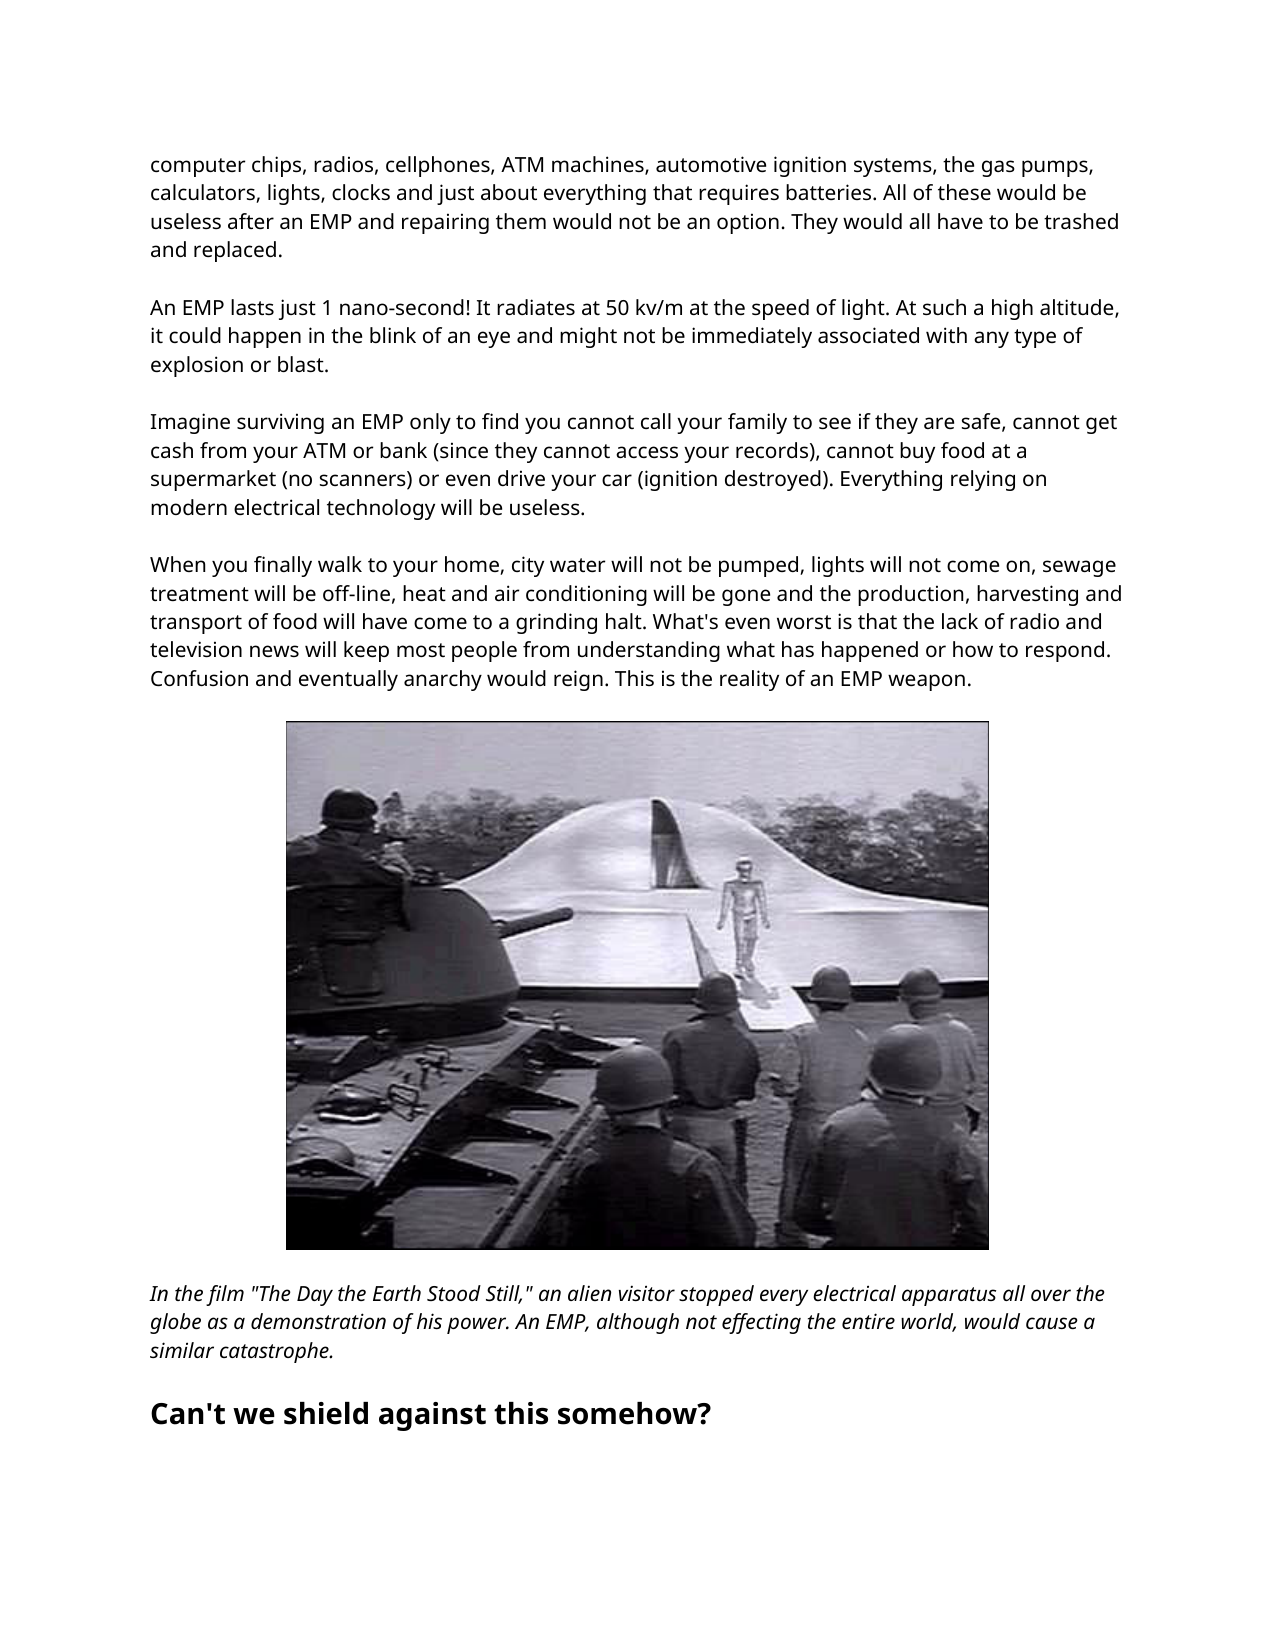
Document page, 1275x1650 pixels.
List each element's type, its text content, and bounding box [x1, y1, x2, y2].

text In the film "The Day the Earth Stood Still," an alien visitor stopped every electrical apparatus all over the globe as a demonstration of his power. An EMP, although not effecting the entire world, would cause a similar catastrophe. [150, 1279, 1125, 1364]
text Can't we shield against this somehow? [150, 1393, 1125, 1433]
text An EMP lasts just 1 nano-second! It radiates at 50 kv/m at the speed of light. At such a high altitude, it could happen in the blink of an eye and might not be immediately associated with any type of explosion or blast. [150, 293, 1125, 378]
picture [286, 721, 989, 1250]
text When you finally walk to your home, city water will not be pumped, lights will not come on, sewage treatment will be off-line, heat and air conditioning will be gone and the production, harvesting and transport of food will have come to a grinding halt. What's even worst is that the lack of radio and television news will keep most people from understanding what has happened or how to respond. Confusion and eventually anarchy would reign. This is the reality of an EMP weapon. [150, 550, 1125, 692]
text Imagine surviving an EMP only to find you cannot call your family to see if they are safe, cannot get cash from your ATM or bank (since they cannot access your records), cannot buy food at a supermarket (no scanners) or even drive your car (ignition destroyed). Everything relying on modern electrical technology will be useless. [150, 407, 1125, 521]
